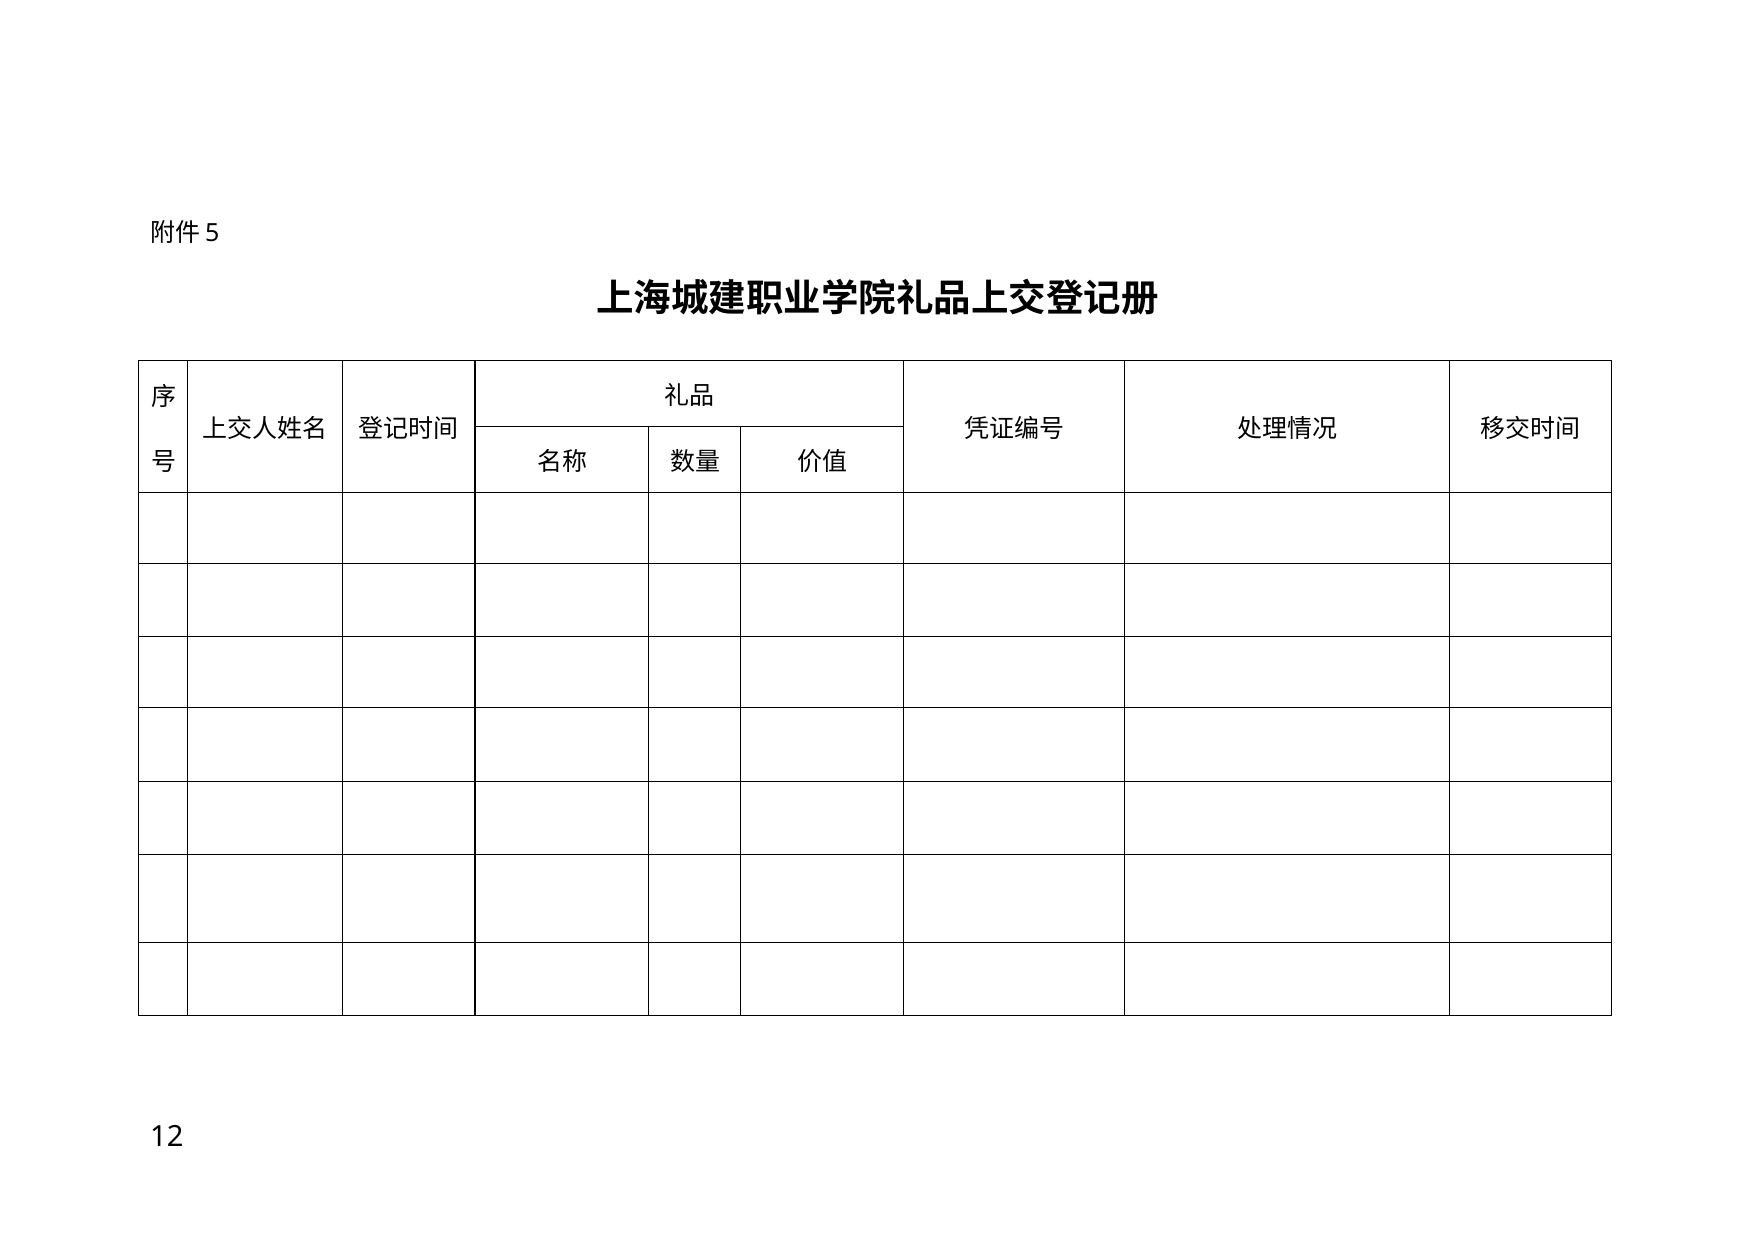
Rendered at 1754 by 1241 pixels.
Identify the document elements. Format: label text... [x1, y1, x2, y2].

table_cell [139, 637, 187, 707]
table_cell [343, 782, 474, 854]
table_cell [139, 708, 187, 781]
table_header 礼品 [476, 361, 903, 426]
table_header 处理情况 [1125, 361, 1449, 492]
table_cell [649, 493, 740, 563]
table_cell [139, 782, 187, 854]
table_cell [741, 493, 903, 563]
table_cell [343, 708, 474, 781]
table_cell [139, 943, 187, 1015]
table_cell [476, 637, 648, 707]
table_cell [904, 782, 1124, 854]
table_cell [741, 564, 903, 636]
table_header 序号 [139, 361, 187, 492]
table_header 上交人姓名 [188, 361, 342, 492]
table_cell [188, 782, 342, 854]
table_cell [476, 855, 648, 942]
table_header 凭证编号 [904, 361, 1124, 492]
table_cell [904, 564, 1124, 636]
table_cell [649, 943, 740, 1015]
table_cell [343, 493, 474, 563]
table_cell [649, 564, 740, 636]
table_cell [741, 708, 903, 781]
table_cell [1125, 855, 1449, 942]
table_cell [188, 943, 342, 1015]
table_cell [343, 943, 474, 1015]
table_cell [1450, 855, 1611, 942]
table_cell [1125, 637, 1449, 707]
table_cell [139, 855, 187, 942]
table_cell [1450, 493, 1611, 563]
table_cell [188, 637, 342, 707]
table_cell [1450, 782, 1611, 854]
table_cell [1125, 943, 1449, 1015]
table_cell [188, 708, 342, 781]
text 附件5 [150, 198, 1604, 263]
table_cell [188, 564, 342, 636]
table_cell [904, 493, 1124, 563]
table_cell [139, 564, 187, 636]
table_cell [741, 637, 903, 707]
table_header 移交时间 [1450, 361, 1611, 492]
table_cell [1125, 564, 1449, 636]
table_cell [1125, 493, 1449, 563]
table_cell [741, 855, 903, 942]
table_cell [741, 782, 903, 854]
table_cell [1450, 708, 1611, 781]
table_cell 数量 [649, 427, 740, 492]
table_cell [1450, 943, 1611, 1015]
table_cell [904, 708, 1124, 781]
table_cell [1450, 637, 1611, 707]
table_cell [741, 943, 903, 1015]
table_cell [476, 782, 648, 854]
table_cell [188, 855, 342, 942]
table_cell [343, 564, 474, 636]
text 上海城建职业学院礼品上交登记册 [150, 263, 1604, 328]
table_cell [476, 564, 648, 636]
table_cell [476, 708, 648, 781]
table_cell [188, 493, 342, 563]
table_cell [649, 782, 740, 854]
table_cell [1450, 564, 1611, 636]
table_cell 名称 [476, 427, 648, 492]
table_cell [904, 855, 1124, 942]
table_cell [476, 493, 648, 563]
table_cell [649, 855, 740, 942]
table_cell [139, 493, 187, 563]
table_cell [904, 943, 1124, 1015]
table_cell [649, 708, 740, 781]
table_cell [1125, 782, 1449, 854]
table_cell [343, 637, 474, 707]
table_cell [476, 943, 648, 1015]
table_cell [343, 855, 474, 942]
table_cell [1125, 708, 1449, 781]
table_cell [649, 637, 740, 707]
table_header 登记时间 [343, 361, 474, 492]
table_cell 价值 [741, 427, 903, 492]
table_cell [904, 637, 1124, 707]
